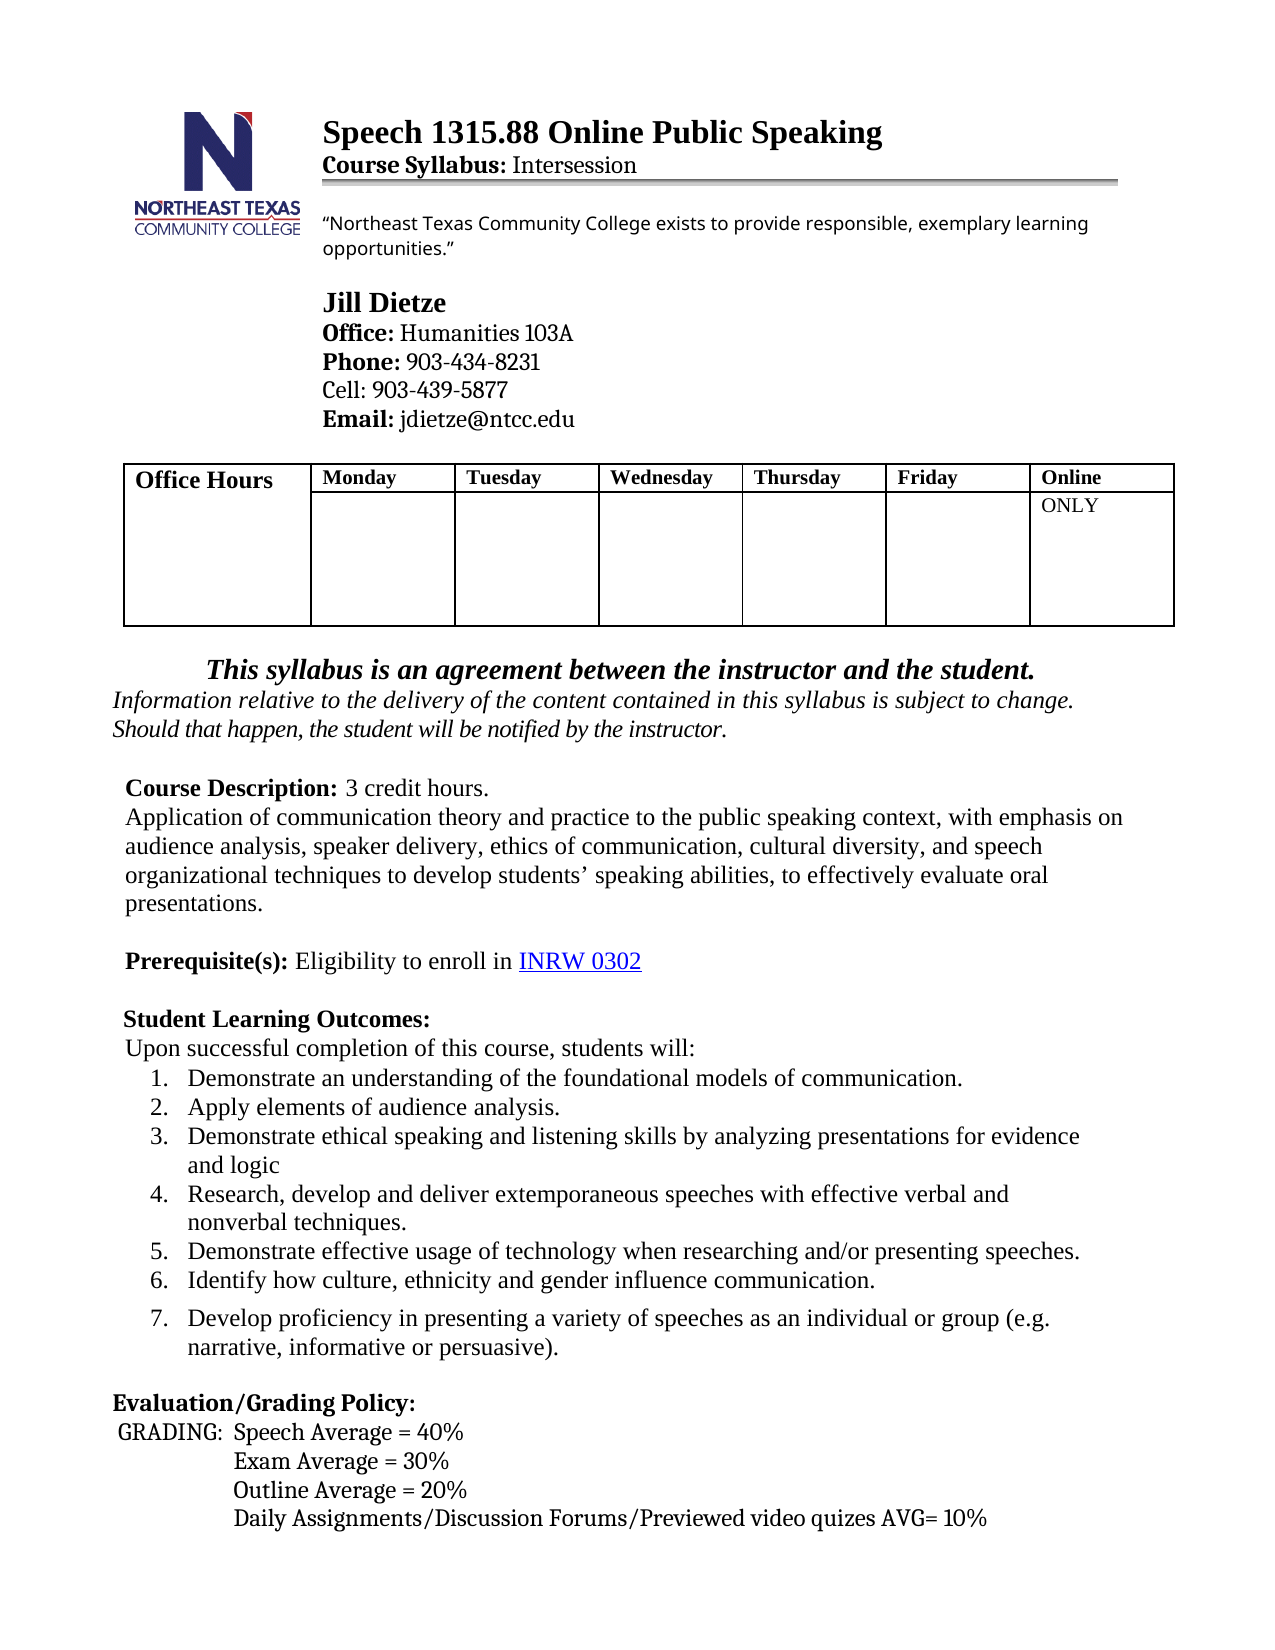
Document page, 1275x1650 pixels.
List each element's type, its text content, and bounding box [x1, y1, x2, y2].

list Apply elements of audience analysis. [150, 1092, 1162, 1121]
text Application of communication theory and practice to the public speaking context, with emphasis on audience analysis, speaker delivery, ethics of communication, cultural diversity, and speech organizational techniques to develop students’ speaking abilities, to effectively evaluate oral presentations. [125, 802, 1138, 917]
list Develop proficiency in presenting a variety of speeches as an individual or group (e.g. narrative, informative or persuasive). [150, 1303, 1148, 1361]
table_cell Wednesday [600, 465, 742, 491]
table_cell Monday [312, 465, 454, 491]
list Research, develop and deliver extemporaneous speeches with effective verbal and nonverbal techniques. [150, 1179, 1103, 1236]
list Demonstrate an understanding of the foundational models of communication. [150, 1063, 1162, 1092]
table_cell [312, 493, 454, 625]
text Prerequisite(s): Eligibility to enroll in INRW 0302 [125, 946, 797, 975]
table_cell [456, 493, 598, 625]
table_cell Friday [887, 465, 1029, 491]
text Upon successful completion of this course, students will: [125, 1033, 1162, 1063]
picture [135, 112, 300, 235]
table_cell Tuesday [456, 465, 598, 491]
table_cell [743, 493, 885, 625]
table_cell Online [1031, 465, 1173, 491]
text Exam Average = 30% [112, 1447, 1162, 1476]
text Daily Assignments/Discussion Forums/Previewed video quizes AVG= 10% [112, 1504, 1162, 1533]
table_cell “Northeast Texas Community College exists to provide responsible, exemplary learning opportunities.” Jill Dietze Office: Humanities 103A Phone: 903-434-8231 Cell: 903-439-5877 Email: jdietze@ntcc.edu [311, 208, 1174, 463]
list Demonstrate effective usage of technology when researching and/or presenting speeches. [150, 1236, 1162, 1266]
table_cell ONLY [1031, 493, 1173, 625]
table_cell [887, 493, 1029, 625]
text Information relative to the delivery of the content contained in this syllabus is subject to change. Should that happen, the student will be notified by the instructor. [112, 685, 1121, 743]
subtitle Student Learning Outcomes: [123, 1004, 1162, 1033]
table_cell Office Hours [125, 465, 310, 625]
text Course Description: 3 credit hours. [125, 773, 1162, 802]
table_cell [600, 493, 742, 625]
picture [322, 179, 1118, 186]
list Identify how culture, ethnicity and gender influence communication. [150, 1266, 1162, 1295]
text This syllabus is an agreement between the instructor and the student. [123, 652, 1121, 685]
table_header [124, 113, 311, 463]
text GRADING: Speech Average = 40% [112, 1418, 1162, 1447]
text Evaluation/Grading Policy: [112, 1389, 1162, 1418]
table_header Speech 1315.88 Online Public Speaking Course Syllabus: Intersession [311, 113, 1174, 208]
list Demonstrate ethical speaking and listening skills by analyzing presentations for evidence and logic [150, 1121, 1109, 1179]
text Outline Average = 20% [112, 1476, 1162, 1504]
table_cell Thursday [743, 465, 885, 491]
